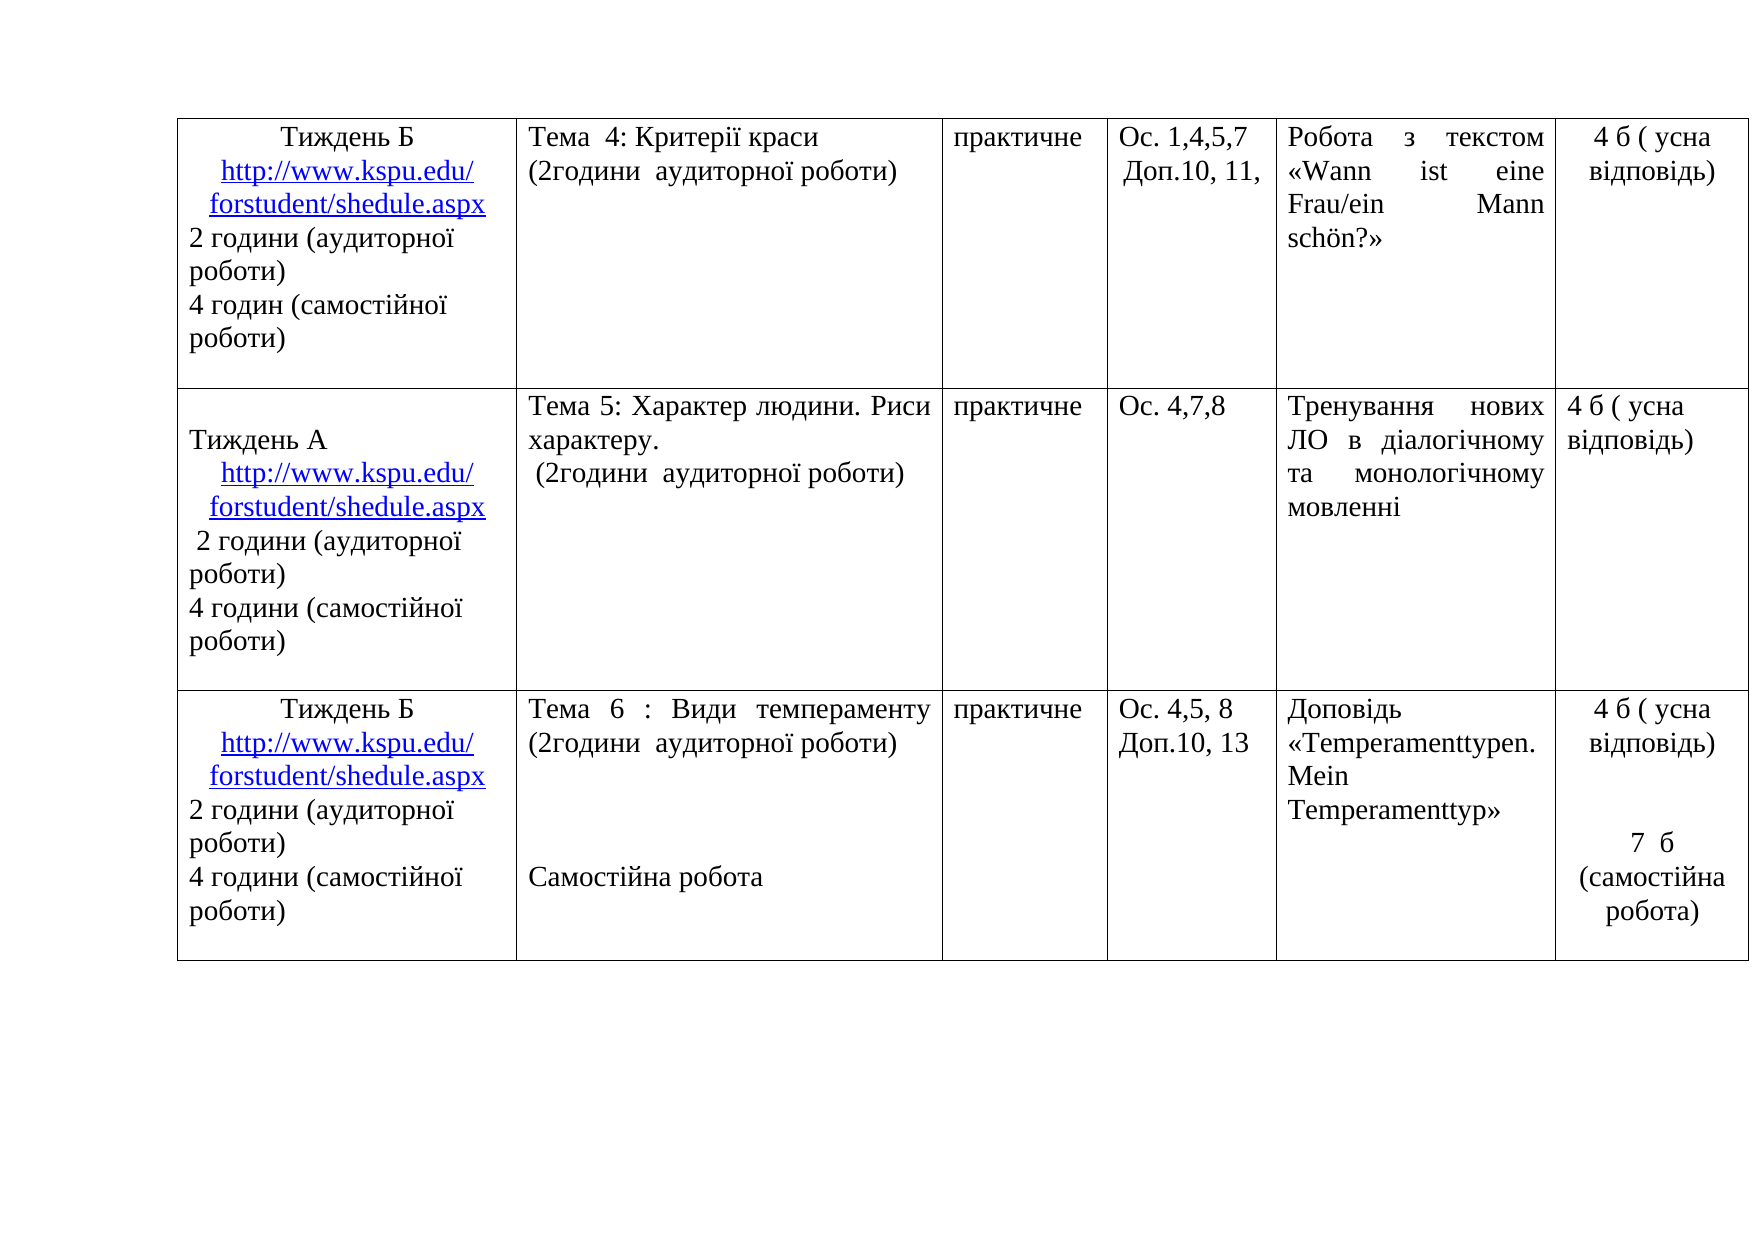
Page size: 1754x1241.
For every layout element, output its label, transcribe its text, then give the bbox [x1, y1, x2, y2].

table_cell Тиждень А http://www.kspu.edu/forstudent/shedule.aspx 2 години (аудиторної роботи) 4 години (самостійної роботи) [178, 389, 516, 690]
table_cell Тема 6 : Види темпераменту (2години аудиторної роботи) Самостійна робота [517, 691, 942, 960]
table_cell Ос. 4,7,8 [1108, 389, 1276, 690]
table_cell Тема 4: Критерії краси (2години аудиторної роботи) [517, 119, 942, 387]
table_cell Тема 5: Характер людини. Риси характеру. (2години аудиторної роботи) [517, 389, 942, 690]
table_cell 4 б ( усна відповідь) [1556, 389, 1748, 690]
table_cell 4 б ( усна відповідь) 7 б (самостійна робота) [1556, 691, 1748, 960]
table_cell Ос. 1,4,5,7 Доп.10, 11, [1108, 119, 1276, 387]
table_cell Доповідь «Temperamenttypen. Mein Temperamenttyp» [1277, 691, 1555, 960]
table_cell практичне [943, 119, 1107, 387]
table_cell Тиждень Б http://www.kspu.edu/forstudent/shedule.aspx 2 години (аудиторної роботи) 4 години (самостійної роботи) [178, 691, 516, 960]
table_cell практичне [943, 389, 1107, 690]
table_cell Робота з текстом «Wann ist eine Frau/ein Mann schön?» [1277, 119, 1555, 387]
table_cell практичне [943, 691, 1107, 960]
table_cell Ос. 4,5, 8 Доп.10, 13 [1108, 691, 1276, 960]
table_cell Тренування нових ЛО в діалогічному та монологічному мовленні [1277, 389, 1555, 690]
table_cell 4 б ( усна відповідь) [1556, 119, 1748, 387]
table_cell Тиждень Б http://www.kspu.edu/forstudent/shedule.aspx 2 години (аудиторної роботи) 4 годин (самостійної роботи) [178, 119, 516, 387]
